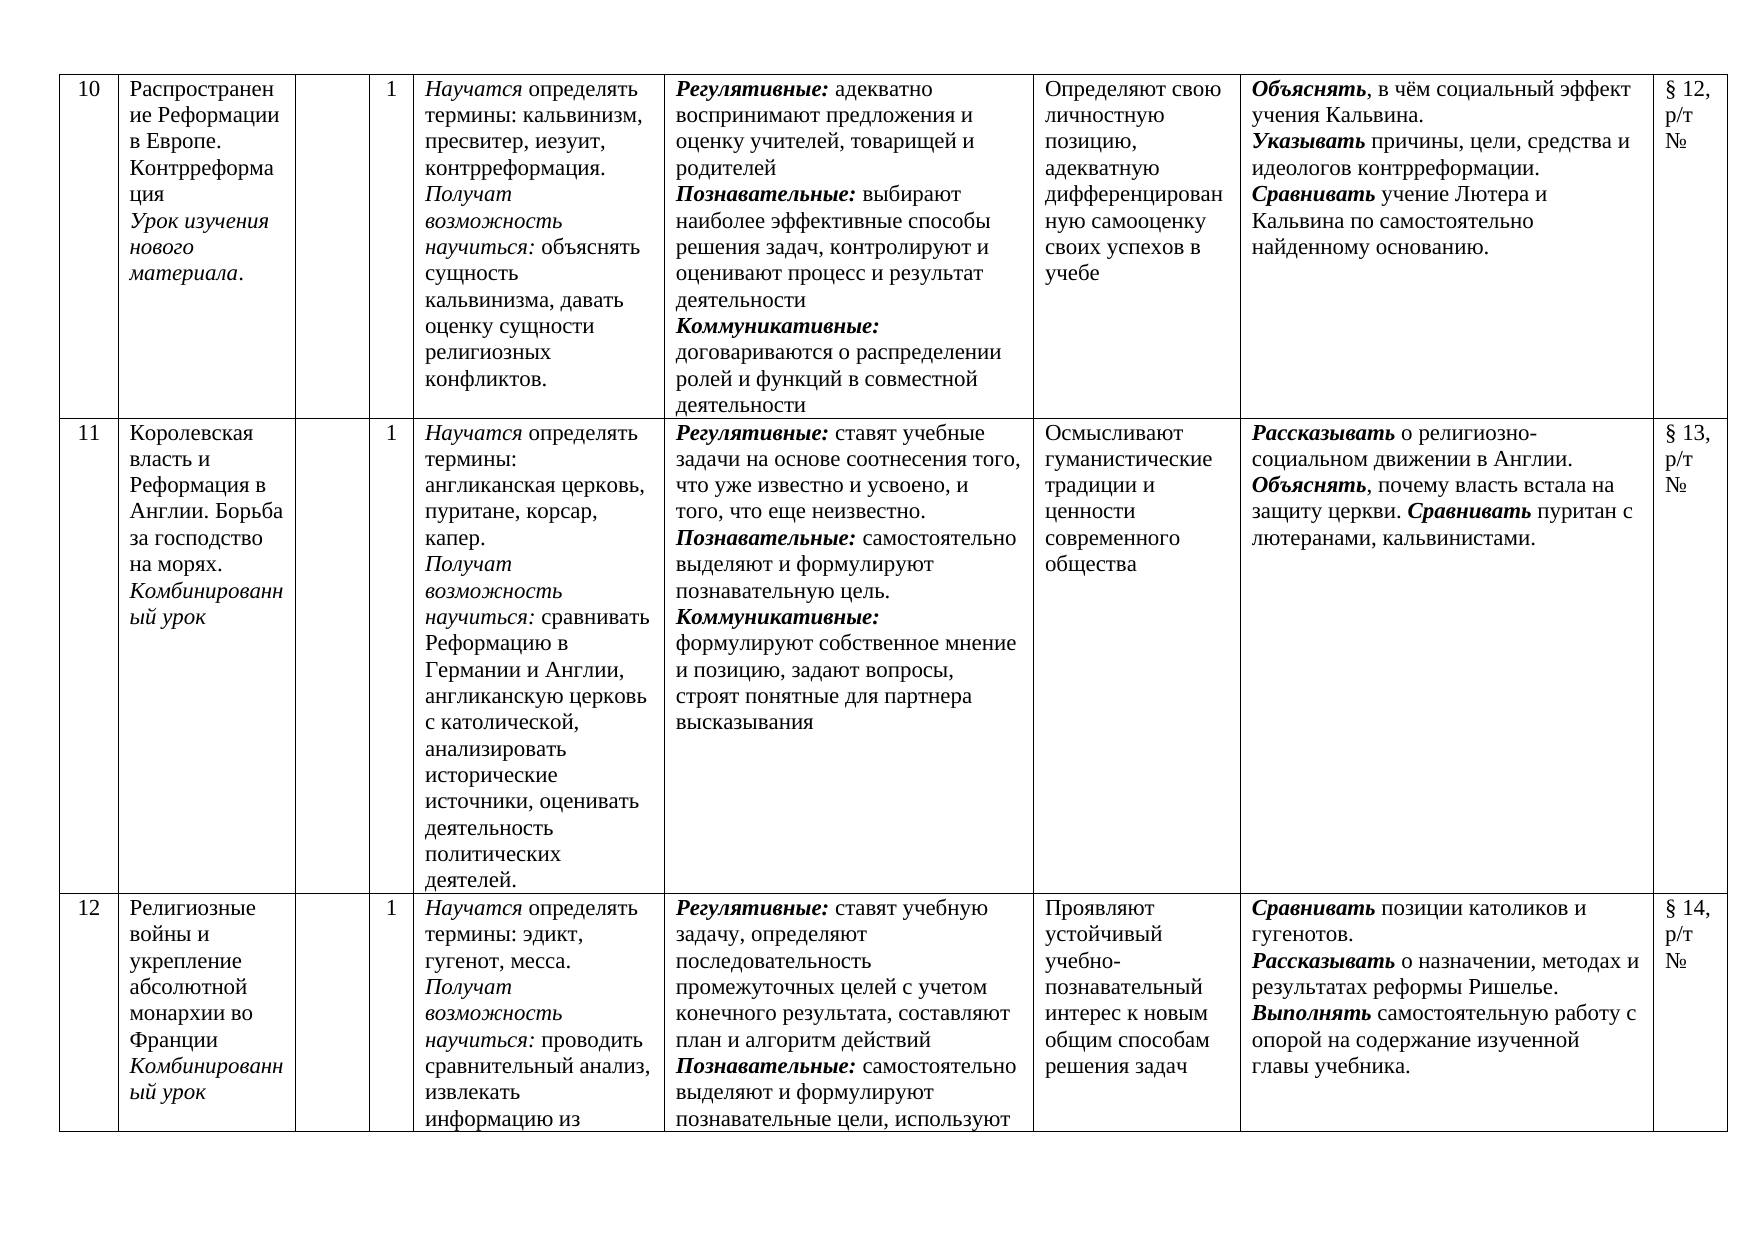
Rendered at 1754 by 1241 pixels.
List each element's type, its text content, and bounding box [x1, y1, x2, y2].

table_cell 11 [60, 419, 118, 893]
table_cell 1 [370, 419, 413, 893]
table_cell Королевская власть и Реформация в Англии. Борьба за господство на морях. Комбинированный урок [119, 419, 295, 893]
table_cell 10 [60, 75, 118, 417]
table_cell § 12, р/т № [1654, 75, 1727, 417]
table_cell § 14, р/т № [1654, 894, 1727, 1131]
table_cell 1 [370, 894, 413, 1131]
table_cell 1 [370, 75, 413, 417]
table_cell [414, 894, 664, 1131]
table_cell [296, 419, 369, 893]
table_cell Регулятивные: адекватно воспринимают предложения и оценку учителей, товарищей и родителей Познавательные: выбирают наиболее эффективные способы решения задач, контролируют и оценивают процесс и результат деятельности Коммуникативные: договариваются о распределении ролей и функций в совместной деятельности [665, 75, 1033, 417]
table_cell Рассказывать о религиозно-социальном движении в Англии. Объяснять, почему власть встала на защиту церкви. Сравнивать пуритан с лютеранами, кальвинистами. [1241, 419, 1653, 893]
table_cell Объяснять, в чём социальный эффект учения Кальвина. Указывать причины, цели, средства и идеологов контрреформации. Сравнивать учение Лютера и Кальвина по самостоятельно найденному основанию. [1241, 75, 1653, 417]
table_cell Распространение Реформации в Европе. Контрреформация Урок изучения нового материала. [119, 75, 295, 417]
table_cell Научатся определять термины: кальвинизм, пресвитер, иезуит, контрреформация. Получат возможность научиться: объяснять сущность кальвинизма, давать оценку сущности религиозных конфликтов. [414, 75, 664, 417]
table_cell § 13, р/т № [1654, 419, 1727, 893]
table_cell Осмысливают гуманистические традиции и ценности современного общества [1034, 419, 1240, 893]
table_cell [1241, 894, 1653, 1131]
table_cell Регулятивные: ставят учебные задачи на основе соотнесения того, что уже известно и усвоено, и того, что еще неизвестно. Познавательные: самостоятельно выделяют и формулируют познавательную цель. Коммуникативные: формулируют собственное мнение и позицию, задают вопросы, строят понятные для партнера высказывания [665, 419, 1033, 893]
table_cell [119, 894, 295, 1131]
table_cell [296, 75, 369, 417]
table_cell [665, 894, 1033, 1131]
table_cell Определяют свою личностную позицию, адекватную дифференцированную самооценку своих успехов в учебе [1034, 75, 1240, 417]
table_cell Научатся определять термины: англиканская церковь, пуритане, корсар, капер. Получат возможность научиться: сравнивать Реформацию в Германии и Англии, англиканскую церковь с католической, анализировать исторические источники, оценивать деятельность политических деятелей. [414, 419, 664, 893]
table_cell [1034, 894, 1240, 1131]
table_cell 12 [60, 894, 118, 1131]
table_cell [296, 894, 369, 1131]
